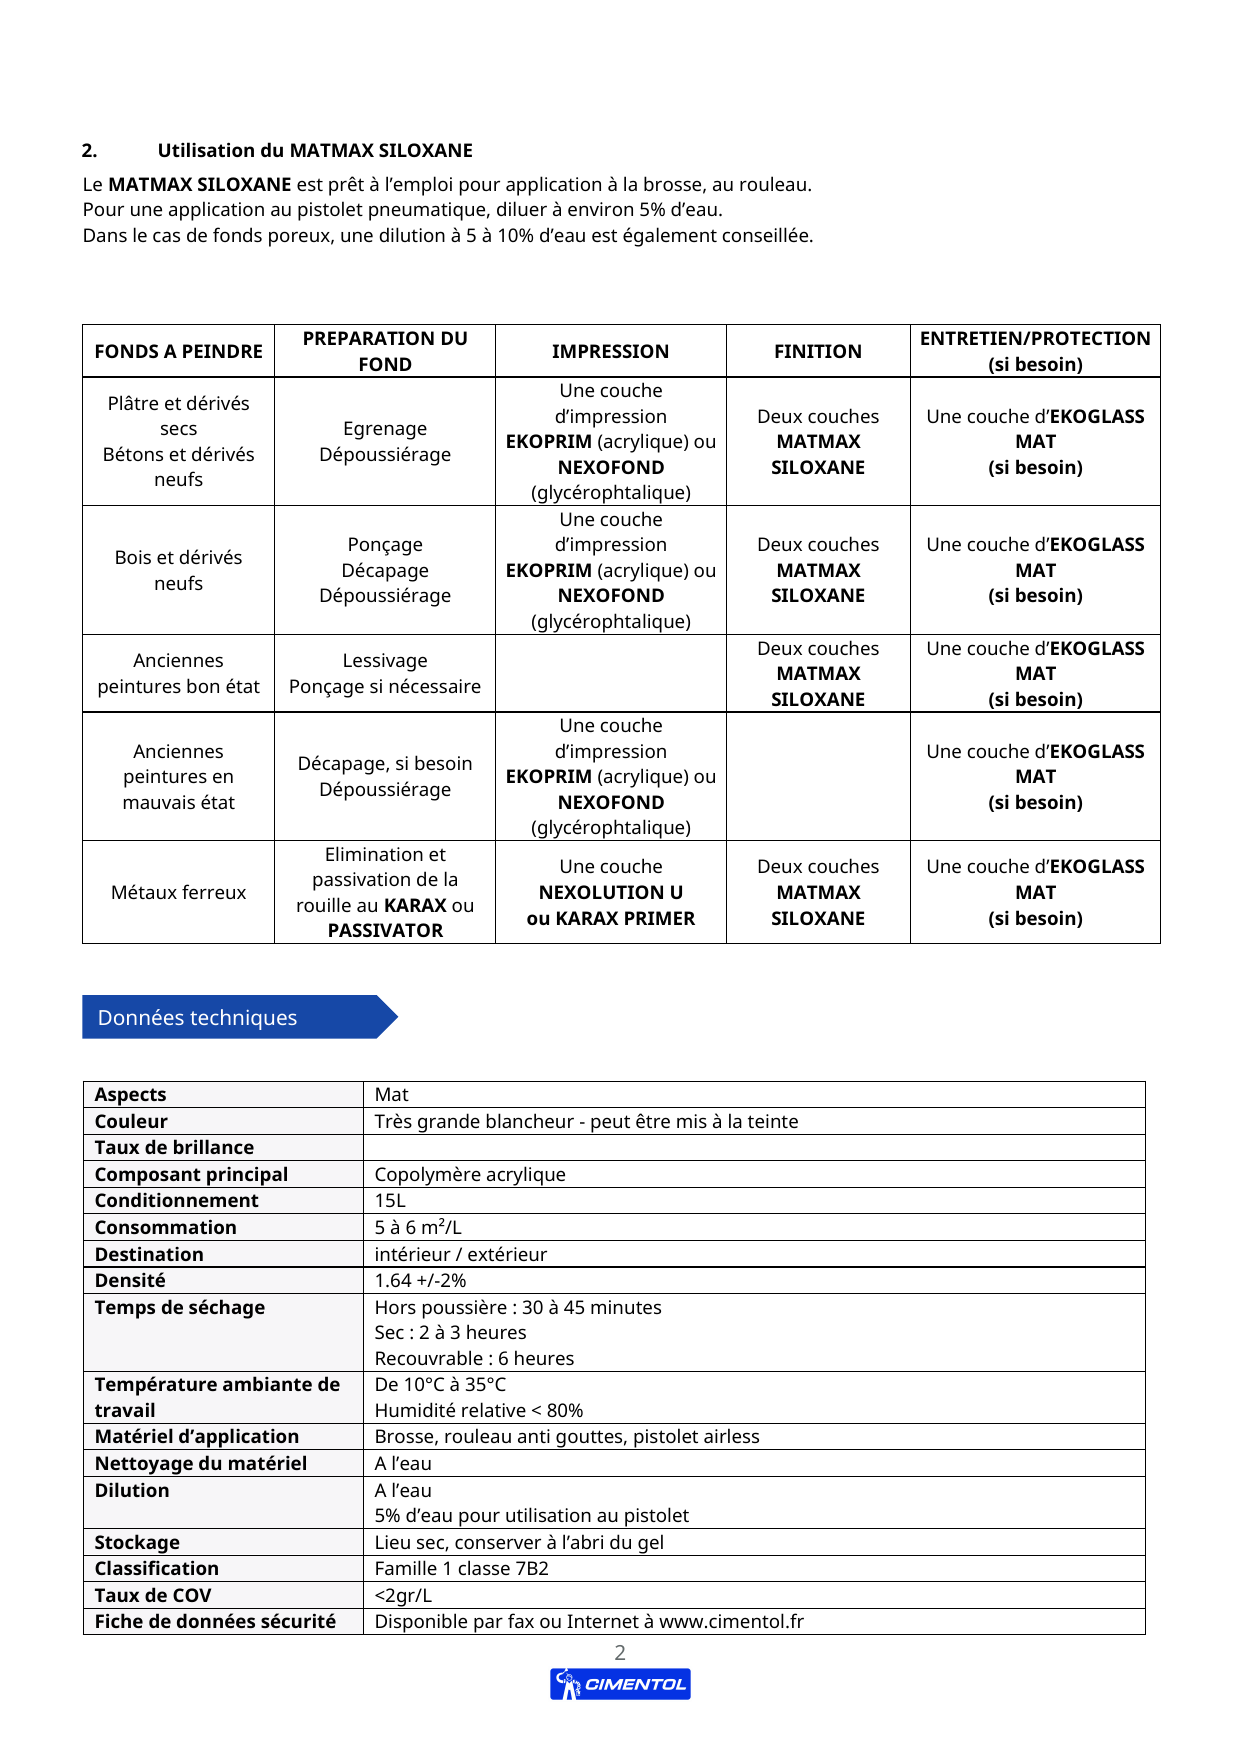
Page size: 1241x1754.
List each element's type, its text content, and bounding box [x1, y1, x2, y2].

table_cell Ponçage Décapage Dépoussiérage [275, 506, 495, 634]
table_cell Taux de COV [84, 1582, 363, 1608]
table_cell Une couche d’EKOGLASS MAT (si besoin) [911, 713, 1160, 840]
table_cell A l’eau 5% d’eau pour utilisation au pistolet [364, 1477, 1145, 1528]
table_cell Stockage [84, 1529, 363, 1554]
table_cell [727, 713, 910, 840]
table_cell Fiche de données sécurité [84, 1609, 363, 1634]
table_header ENTRETIEN/PROTECTION (si besoin) [911, 325, 1160, 376]
table_cell Bois et dérivés neufs [83, 506, 274, 634]
table_cell Une couche d’EKOGLASS MAT (si besoin) [911, 635, 1160, 711]
table_cell Hors poussière : 30 à 45 minutes Sec : 2 à 3 heures Recouvrable : 6 heures [364, 1294, 1145, 1371]
table_cell Consommation [84, 1214, 363, 1240]
table_cell Plâtre et dérivés secs Bétons et dérivés neufs [83, 378, 274, 505]
table_cell intérieur / extérieur [364, 1241, 1145, 1266]
table_header FINITION [727, 325, 910, 376]
table_cell Matériel d’application [84, 1424, 363, 1449]
table_header Mat [364, 1082, 1145, 1107]
table_cell Décapage, si besoin Dépoussiérage [275, 713, 495, 840]
table_cell Deux couches MATMAX SILOXANE [727, 378, 910, 505]
table_cell [364, 1135, 1145, 1160]
table_cell Anciennes peintures en mauvais état [83, 713, 274, 840]
table_cell Famille 1 classe 7B2 [364, 1556, 1145, 1581]
table_cell Une couche d’impression EKOPRIM (acrylique) ou NEXOFOND (glycérophtalique) [496, 506, 726, 634]
table_cell Brosse, rouleau anti gouttes, pistolet airless [364, 1424, 1145, 1449]
text Pour une application au pistolet pneumatique, diluer à environ 5% d’eau. [82, 197, 1158, 222]
table_cell Température ambiante de travail [84, 1372, 363, 1423]
table_cell Très grande blancheur - peut être mis à la teinte [364, 1108, 1145, 1134]
table_header PREPARATION DU FOND [275, 325, 495, 376]
table_cell Elimination et passivation de la rouille au KARAX ou PASSIVATOR [275, 841, 495, 943]
table_cell Deux couches MATMAX SILOXANE [727, 841, 910, 943]
table_cell Egrenage Dépoussiérage [275, 378, 495, 505]
table_cell Nettoyage du matériel [84, 1450, 363, 1476]
table_cell 15L [364, 1188, 1145, 1213]
table_cell Une couche d’EKOGLASS MAT (si besoin) [911, 506, 1160, 634]
table_cell [496, 635, 726, 711]
table_cell Une couche d’EKOGLASS MAT (si besoin) [911, 378, 1160, 505]
table_cell Métaux ferreux [83, 841, 274, 943]
table_cell Composant principal [84, 1161, 363, 1187]
table_cell Couleur [84, 1108, 363, 1134]
table_cell Classification [84, 1556, 363, 1581]
table_header FONDS A PEINDRE [83, 325, 274, 376]
table_cell Destination [84, 1241, 363, 1266]
table_cell Anciennes peintures bon état [83, 635, 274, 711]
table_cell A l’eau [364, 1450, 1145, 1476]
text Le MATMAX SILOXANE est prêt à l’emploi pour application à la brosse, au rouleau. [82, 171, 1158, 197]
table_cell 1.64 +/-2% [364, 1268, 1145, 1293]
table_cell Dilution [84, 1477, 363, 1528]
table_cell De 10°C à 35°C Humidité relative < 80% [364, 1372, 1145, 1423]
table_cell Deux couches MATMAX SILOXANE [727, 635, 910, 711]
table_header IMPRESSION [496, 325, 726, 376]
table_cell Une couche d’impression EKOPRIM (acrylique) ou NEXOFOND (glycérophtalique) [496, 378, 726, 505]
table_cell Taux de brillance [84, 1135, 363, 1160]
table_cell <2gr/L [364, 1582, 1145, 1608]
table_cell Copolymère acrylique [364, 1161, 1145, 1187]
table_header Aspects [84, 1082, 363, 1107]
table_cell Disponible par fax ou Internet à www.cimentol.fr [364, 1609, 1145, 1634]
picture [548, 1666, 693, 1702]
text Dans le cas de fonds poreux, une dilution à 5 à 10% d’eau est également conseillée. [82, 222, 1158, 248]
table_cell Lessivage Ponçage si nécessaire [275, 635, 495, 711]
table_cell Une couche NEXOLUTION U ou KARAX PRIMER [496, 841, 726, 943]
list Utilisation du MATMAX SILOXANE [81, 137, 1158, 163]
table_cell Lieu sec, conserver à l’abri du gel [364, 1529, 1145, 1554]
table_cell Une couche d’EKOGLASS MAT (si besoin) [911, 841, 1160, 943]
table_cell Densité [84, 1268, 363, 1293]
table_cell Deux couches MATMAX SILOXANE [727, 506, 910, 634]
table_cell 5 à 6 m²/L [364, 1214, 1145, 1240]
table_cell Conditionnement [84, 1188, 363, 1213]
table_cell Temps de séchage [84, 1294, 363, 1371]
table_cell Une couche d’impression EKOPRIM (acrylique) ou NEXOFOND (glycérophtalique) [496, 713, 726, 840]
